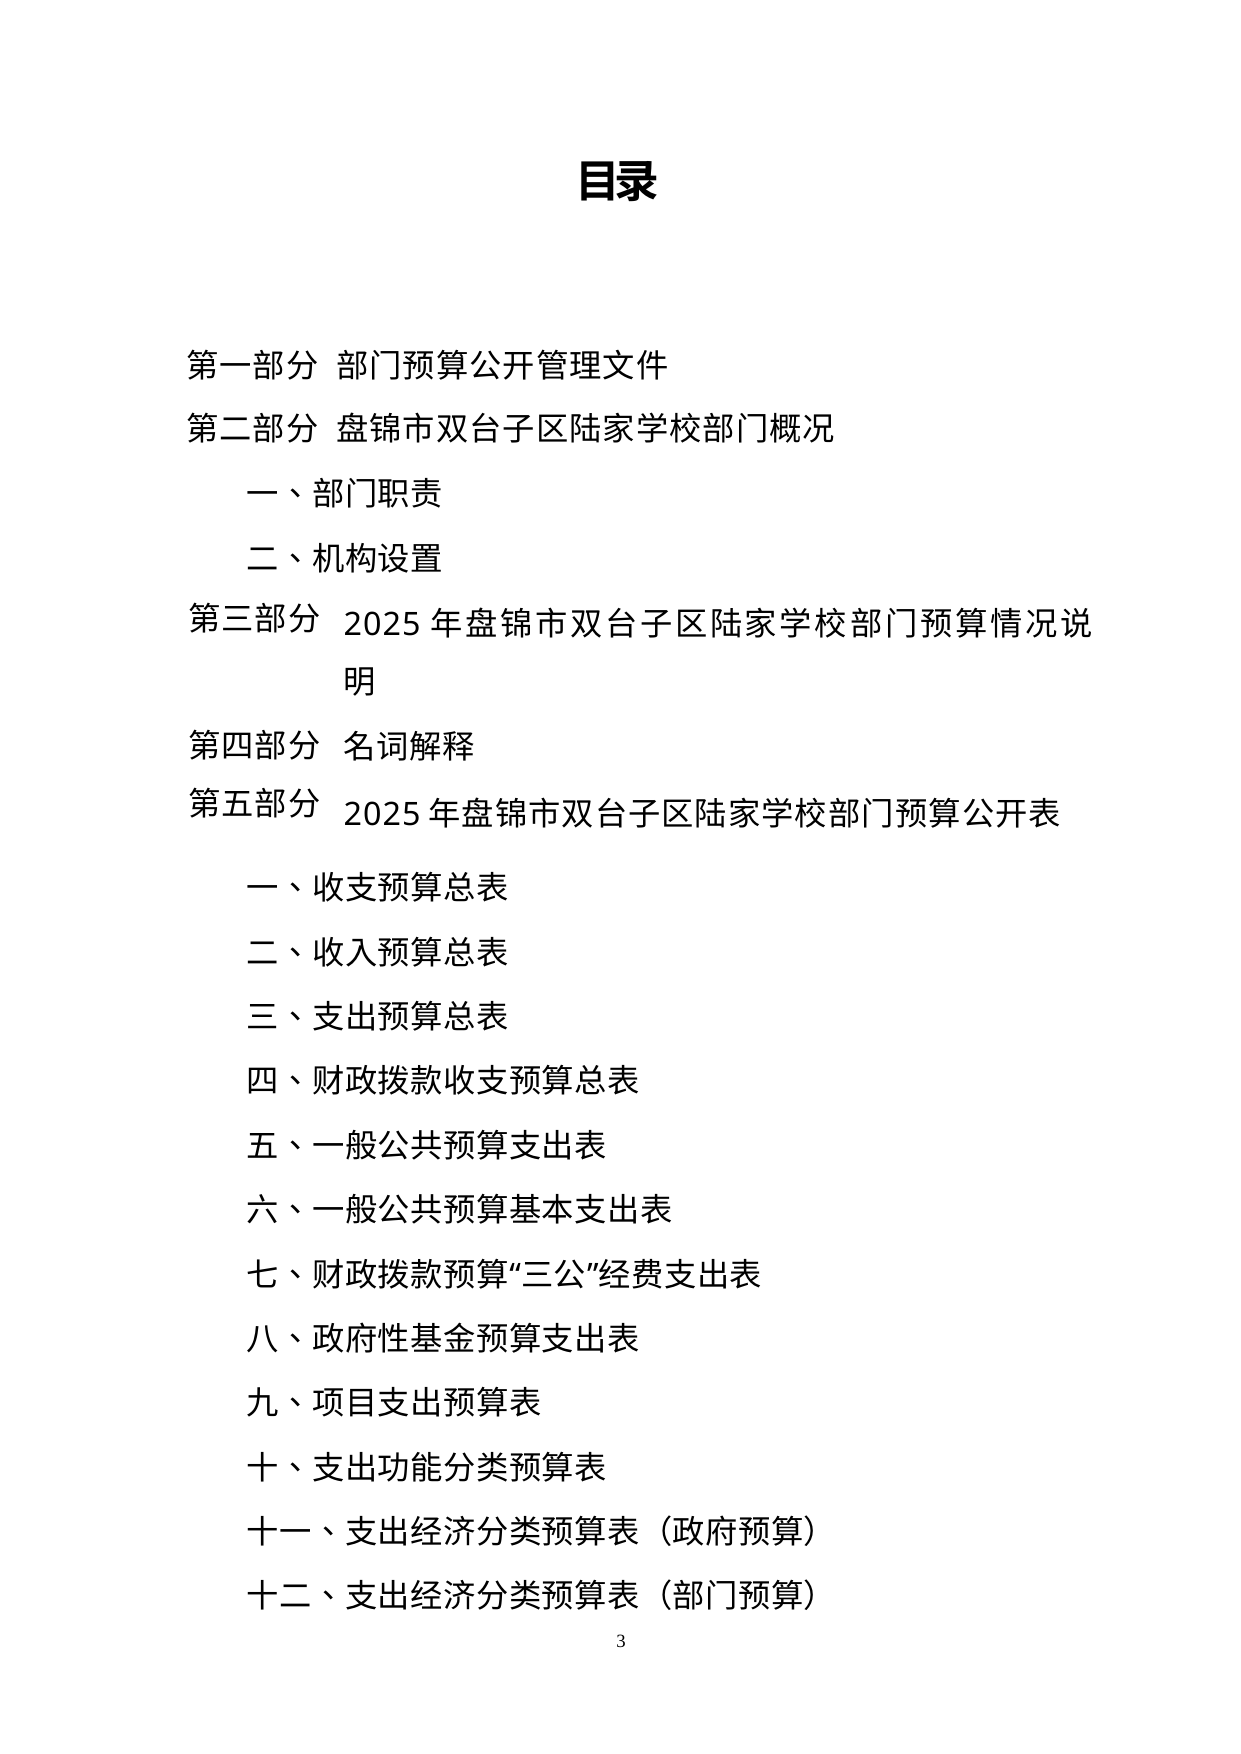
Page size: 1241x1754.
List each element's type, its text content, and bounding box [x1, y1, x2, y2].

table_header 第三部分 [188, 598, 343, 712]
list 第一部分 部门预算公开管理文件 [186, 340, 726, 387]
list 第二部分 盘锦市双台子区陆家学校部门概况 [186, 402, 1054, 449]
text 二、收入预算总表 [247, 932, 1054, 972]
table_cell 2025年盘锦市双台子区陆家学校部门预算公开表 [343, 776, 1093, 843]
text 一、收支预算总表 [247, 868, 1054, 908]
text 四、财政拨款收支预算总表 [247, 1061, 1054, 1101]
text 六、一般公共预算基本支出表 [247, 1190, 1054, 1230]
table_cell 名词解释 [343, 712, 1093, 776]
text 十二、支出经济分类预算表（部门预算） [247, 1576, 1054, 1616]
text 八、政府性基金预算支出表 [247, 1318, 1054, 1358]
table_cell 第五部分 [188, 776, 343, 843]
table_cell 第四部分 [188, 712, 343, 776]
text 目录 [186, 149, 1054, 210]
text 三、支出预算总表 [247, 997, 1054, 1037]
text 五、一般公共预算支出表 [247, 1125, 1054, 1165]
text 一、部门职责 [247, 474, 1054, 514]
text 十、支出功能分类预算表 [247, 1447, 1054, 1487]
text 二、机构设置 [247, 538, 1054, 578]
text 十一、支出经济分类预算表（政府预算） [247, 1512, 1054, 1552]
text 九、项目支出预算表 [247, 1383, 1054, 1423]
text 七、财政拨款预算“三公”经费支出表 [247, 1254, 1054, 1294]
table_header 2025年盘锦市双台子区陆家学校部门预算情况说明 [343, 598, 1093, 712]
